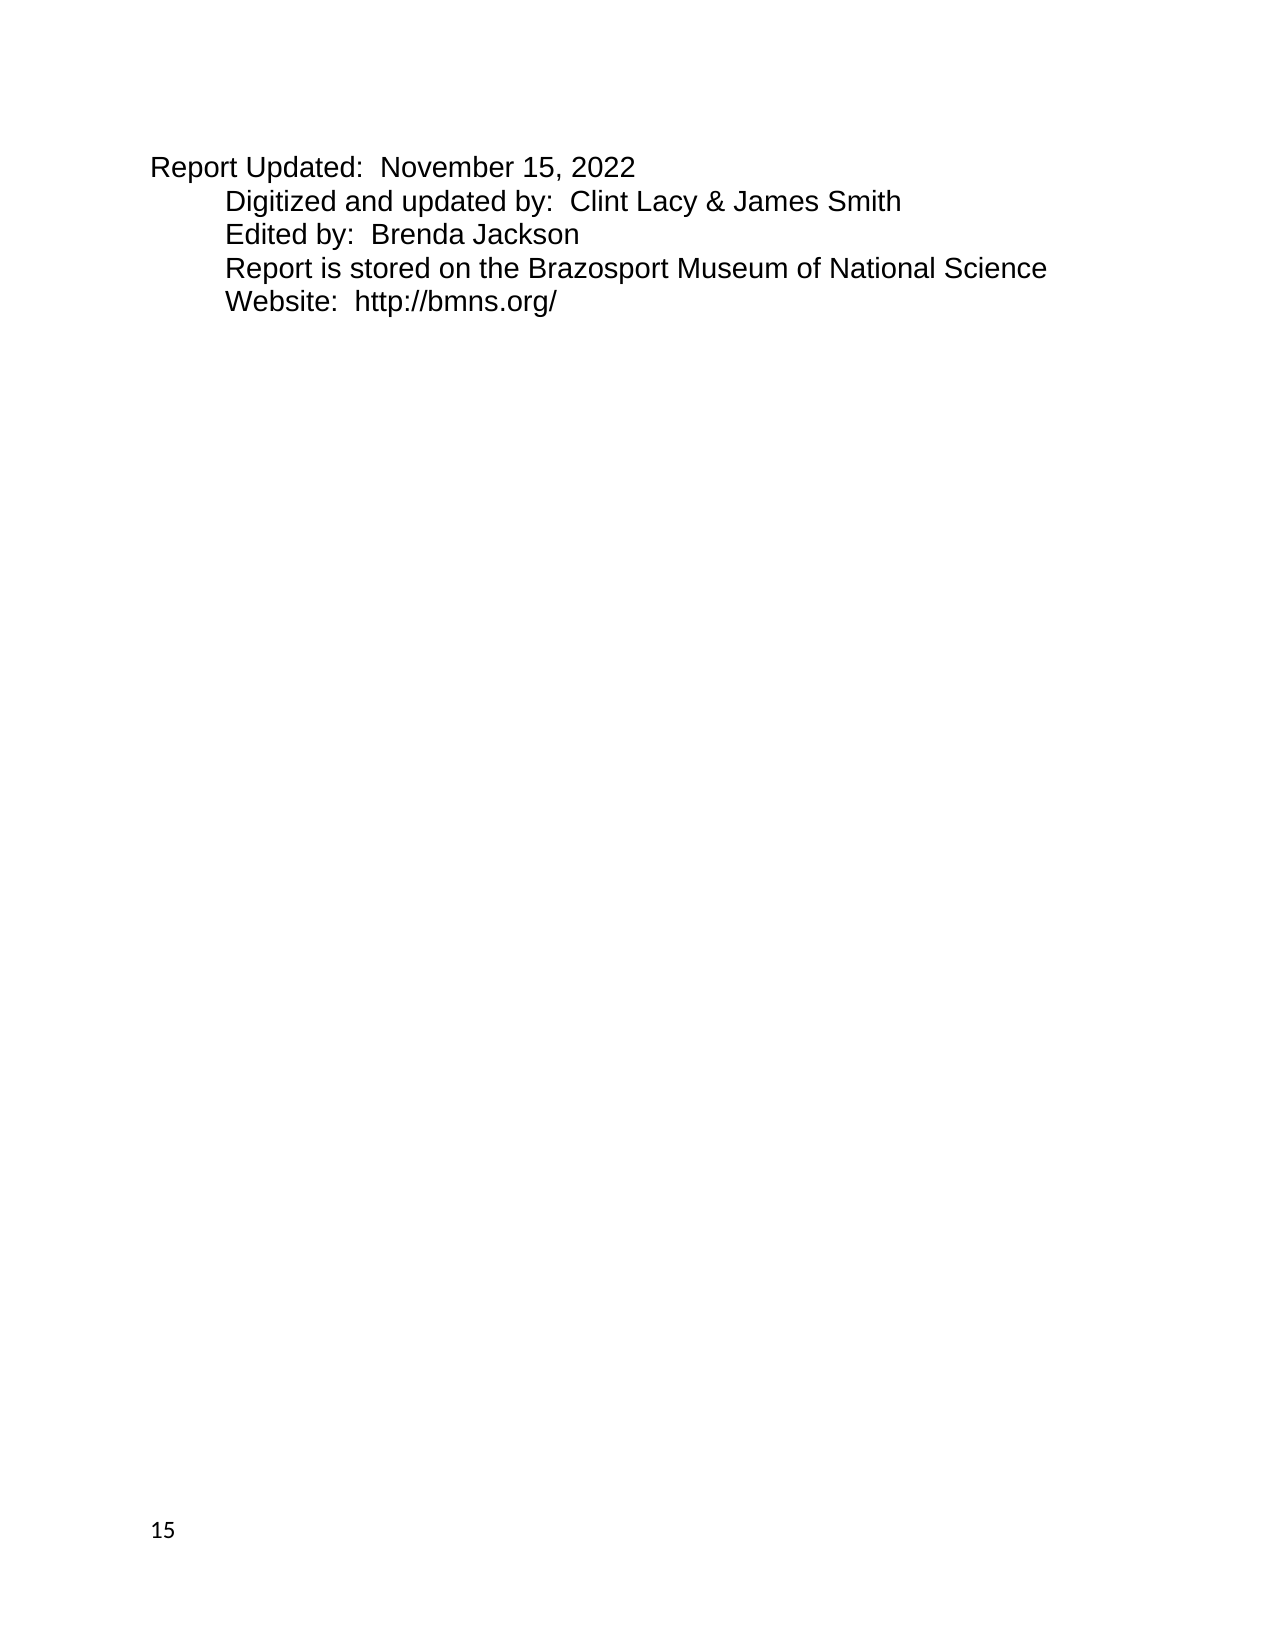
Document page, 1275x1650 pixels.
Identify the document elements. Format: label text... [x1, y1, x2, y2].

text Edited by: Brenda Jackson [150, 217, 1125, 251]
text Website: http://bmns.org/ [150, 284, 1125, 318]
text Report Updated: November 15, 2022 [150, 150, 1125, 183]
text Report is stored on the Brazosport Museum of National Science [150, 251, 1125, 284]
text Digitized and updated by: Clint Lacy & James Smith [150, 183, 1125, 217]
